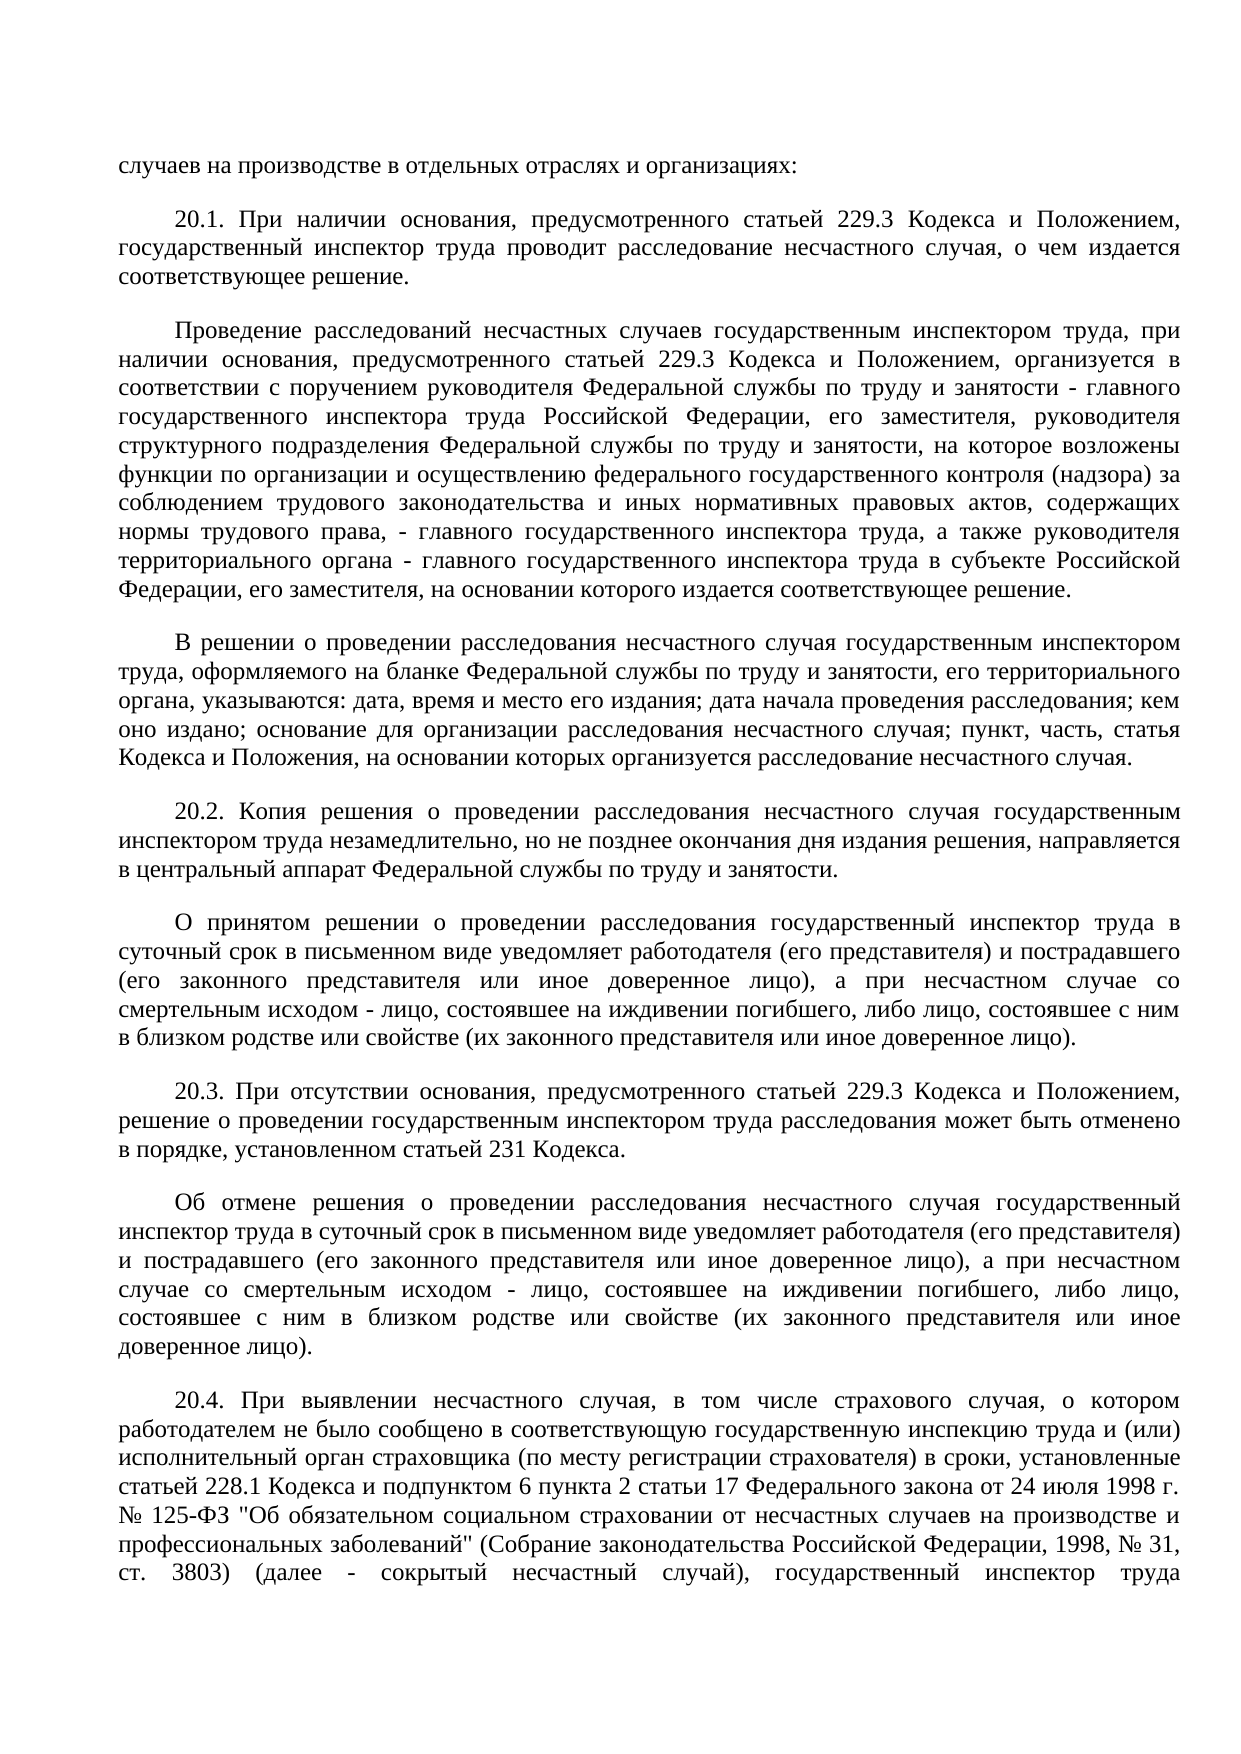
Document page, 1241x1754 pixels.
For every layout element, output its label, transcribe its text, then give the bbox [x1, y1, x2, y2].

text 20.3. При отсутствии основания, предусмотренного статьей 229.3 Кодекса и Положением, решение о проведении государственным инспектором труда расследования может быть отменено в порядке, установленном статьей 231 Кодекса. [118, 1076, 1181, 1162]
text Об отмене решения о проведении расследования несчастного случая государственный инспектор труда в суточный срок в письменном виде уведомляет работодателя (его представителя) и пострадавшего (его законного представителя или иное доверенное лицо), а при несчастном случае со смертельным исходом - лицо, состоявшее на иждивении погибшего, либо лицо, состоявшее с ним в близком родстве или свойстве (их законного представителя или иное доверенное лицо). [118, 1187, 1181, 1360]
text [118, 1385, 1181, 1586]
text О принятом решении о проведении расследования государственный инспектор труда в суточный срок в письменном виде уведомляет работодателя (его представителя) и пострадавшего (его законного представителя или иное доверенное лицо), а при несчастном случае со смертельным исходом - лицо, состоявшее на иждивении погибшего, либо лицо, состоявшее с ним в близком родстве или свойстве (их законного представителя или иное доверенное лицо). [118, 907, 1181, 1051]
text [118, 150, 1181, 179]
text 20.2. Копия решения о проведении расследования несчастного случая государственным инспектором труда незамедлительно, но не позднее окончания дня издания решения, направляется в центральный аппарат Федеральной службы по труду и занятости. [118, 796, 1181, 882]
text Проведение расследований несчастных случаев государственным инспектором труда, при наличии основания, предусмотренного статьей 229.3 Кодекса и Положением, организуется в соответствии с поручением руководителя Федеральной службы по труду и занятости - главного государственного инспектора труда Российской Федерации, его заместителя, руководителя структурного подразделения Федеральной службы по труду и занятости, на которое возложены функции по организации и осуществлению федерального государственного контроля (надзора) за соблюдением трудового законодательства и иных нормативных правовых актов, содержащих нормы трудового права, - главного государственного инспектора труда, а также руководителя территориального органа - главного государственного инспектора труда в субъекте Российской Федерации, его заместителя, на основании которого издается соответствующее решение. [118, 315, 1181, 602]
text 20.1. При наличии основания, предусмотренного статьей 229.3 Кодекса и Положением, государственный инспектор труда проводит расследование несчастного случая, о чем издается соответствующее решение. [118, 204, 1181, 290]
text В решении о проведении расследования несчастного случая государственным инспектором труда, оформляемого на бланке Федеральной службы по труду и занятости, его территориального органа, указываются: дата, время и место его издания; дата начала проведения расследования; кем оно издано; основание для организации расследования несчастного случая; пункт, часть, статья Кодекса и Положения, на основании которых организуется расследование несчастного случая. [118, 627, 1181, 771]
